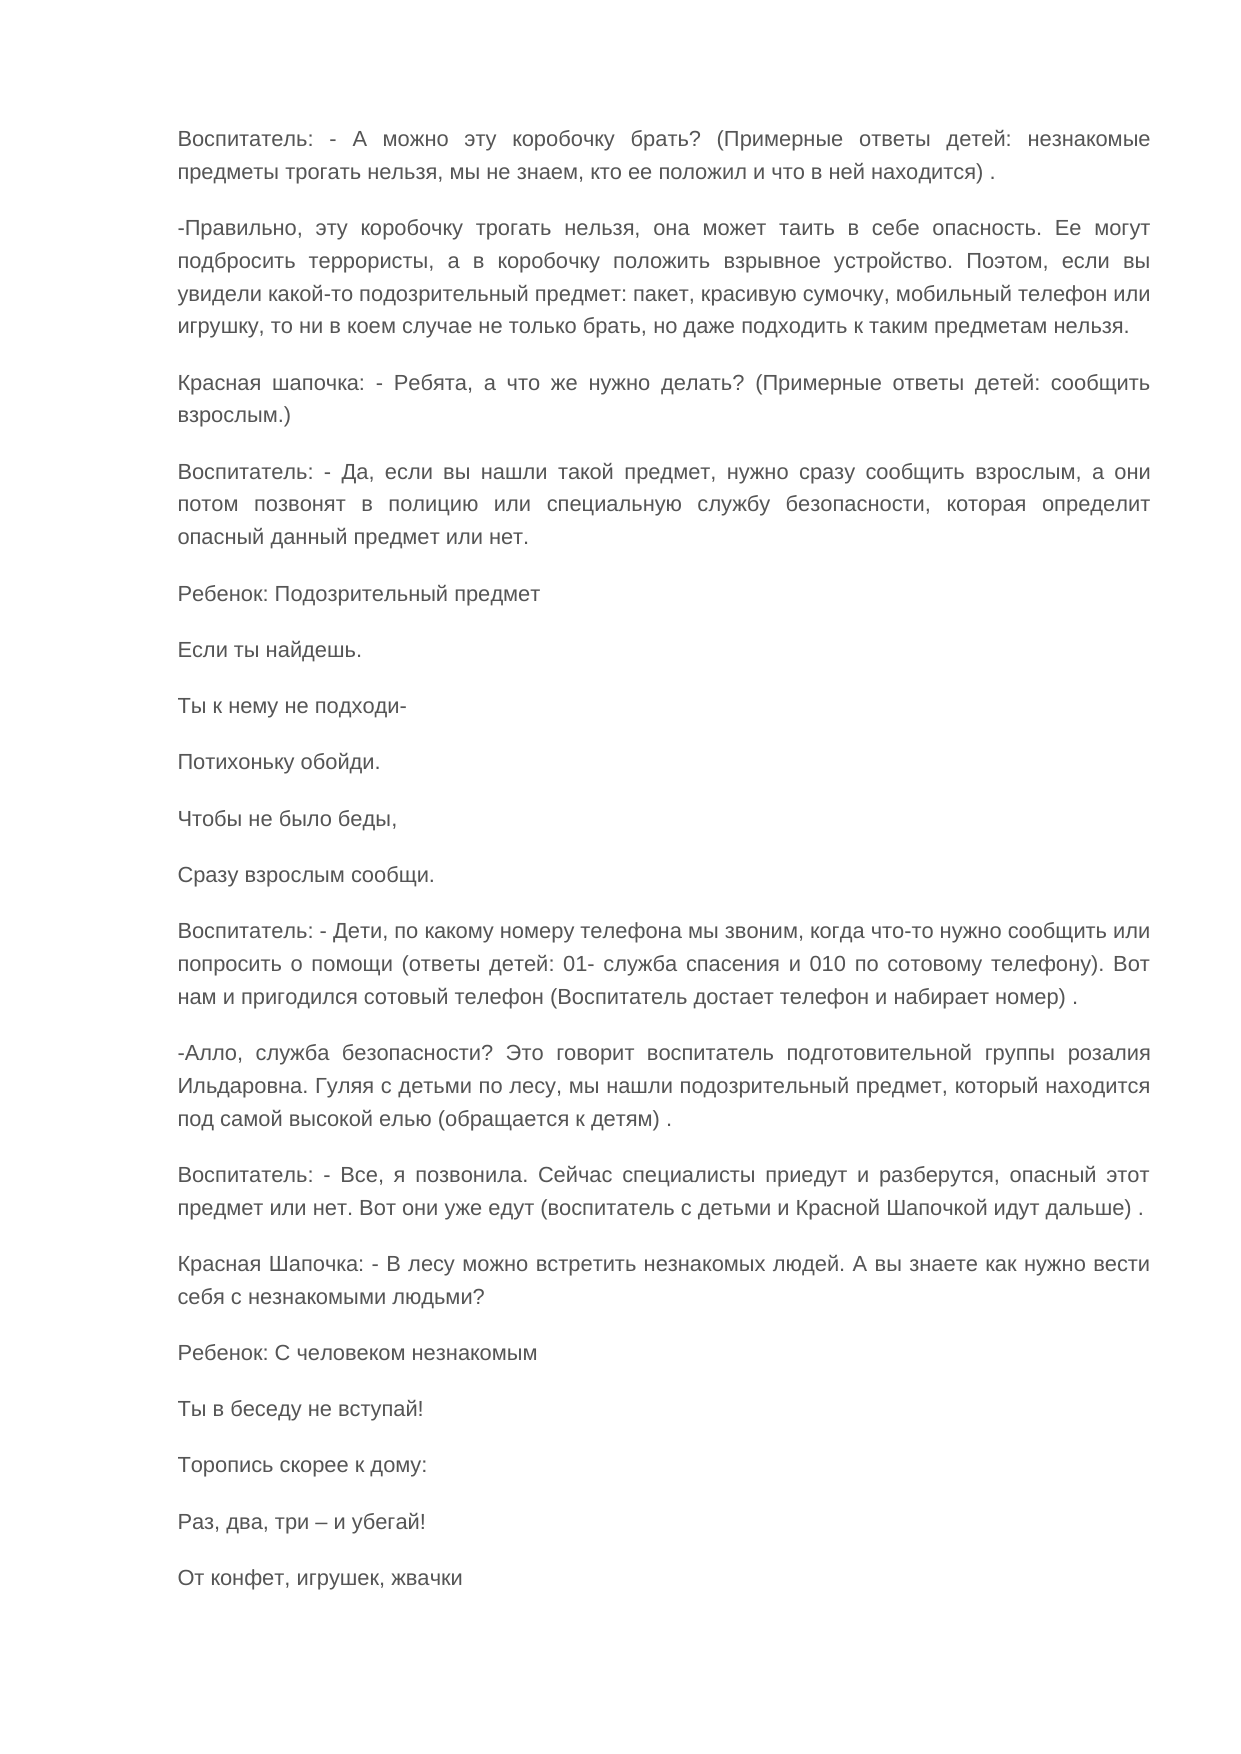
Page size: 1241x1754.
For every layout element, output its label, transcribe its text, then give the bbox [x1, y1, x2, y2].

text Ребенок: С человеком незнакомым [177, 1332, 1152, 1365]
text Чтобы не было беды, [177, 798, 1152, 831]
text От конфет, игрушек, жвачки [177, 1557, 1152, 1590]
text Воспитатель: - Дети, по какому номеру телефона мы звоним, когда что-то нужно сообщить или попросить о помощи (ответы детей: 01- служба спасения и 010 по сотовому телефону). Вот нам и пригодился сотовый телефон (Воспитатель достает телефон и набирает номер) . [177, 910, 1152, 1009]
text Воспитатель: - А можно эту коробочку брать? (Примерные ответы детей: незнакомые предметы трогать нельзя, мы не знаем, кто ее положил и что в ней находится) . [177, 118, 1152, 184]
text Раз, два, три – и убегай! [177, 1501, 1152, 1534]
text Красная шапочка: - Ребята, а что же нужно делать? (Примерные ответы детей: сообщить взрослым.) [177, 362, 1152, 427]
text -Правильно, эту коробочку трогать нельзя, она может таить в себе опасность. Ее могут подбросить террористы, а в коробочку положить взрывное устройство. Поэтом, если вы увидели какой-то подозрительный предмет: пакет, красивую сумочку, мобильный телефон или игрушку, то ни в коем случае не только брать, но даже подходить к таким предметам нельзя. [177, 207, 1152, 338]
text Если ты найдешь. [177, 629, 1152, 662]
text -Алло, служба безопасности? Это говорит воспитатель подготовительной группы розалия Ильдаровна. Гуляя с детьми по лесу, мы нашли подозрительный предмет, который находится под самой высокой елью (обращается к детям) . [177, 1032, 1152, 1131]
text Потихоньку обойди. [177, 742, 1152, 774]
text Ты к нему не подходи- [177, 685, 1152, 718]
text Воспитатель: - Да, если вы нашли такой предмет, нужно сразу сообщить взрослым, а они потом позвонят в полицию или специальную службу безопасности, которая определит опасный данный предмет или нет. [177, 451, 1152, 549]
text Красная Шапочка: - В лесу можно встретить незнакомых людей. А вы знаете как нужно вести себя с незнакомыми людьми? [177, 1243, 1152, 1309]
text Сразу взрослым сообщи. [177, 854, 1152, 887]
text Воспитатель: - Все, я позвонила. Сейчас специалисты приедут и разберутся, опасный этот предмет или нет. Вот они уже едут (воспитатель с детьми и Красной Шапочкой идут дальше) . [177, 1154, 1152, 1220]
text Ты в беседу не вступай! [177, 1388, 1152, 1421]
text Торопись скорее к дому: [177, 1445, 1152, 1477]
text Ребенок: Подозрительный предмет [177, 573, 1152, 606]
